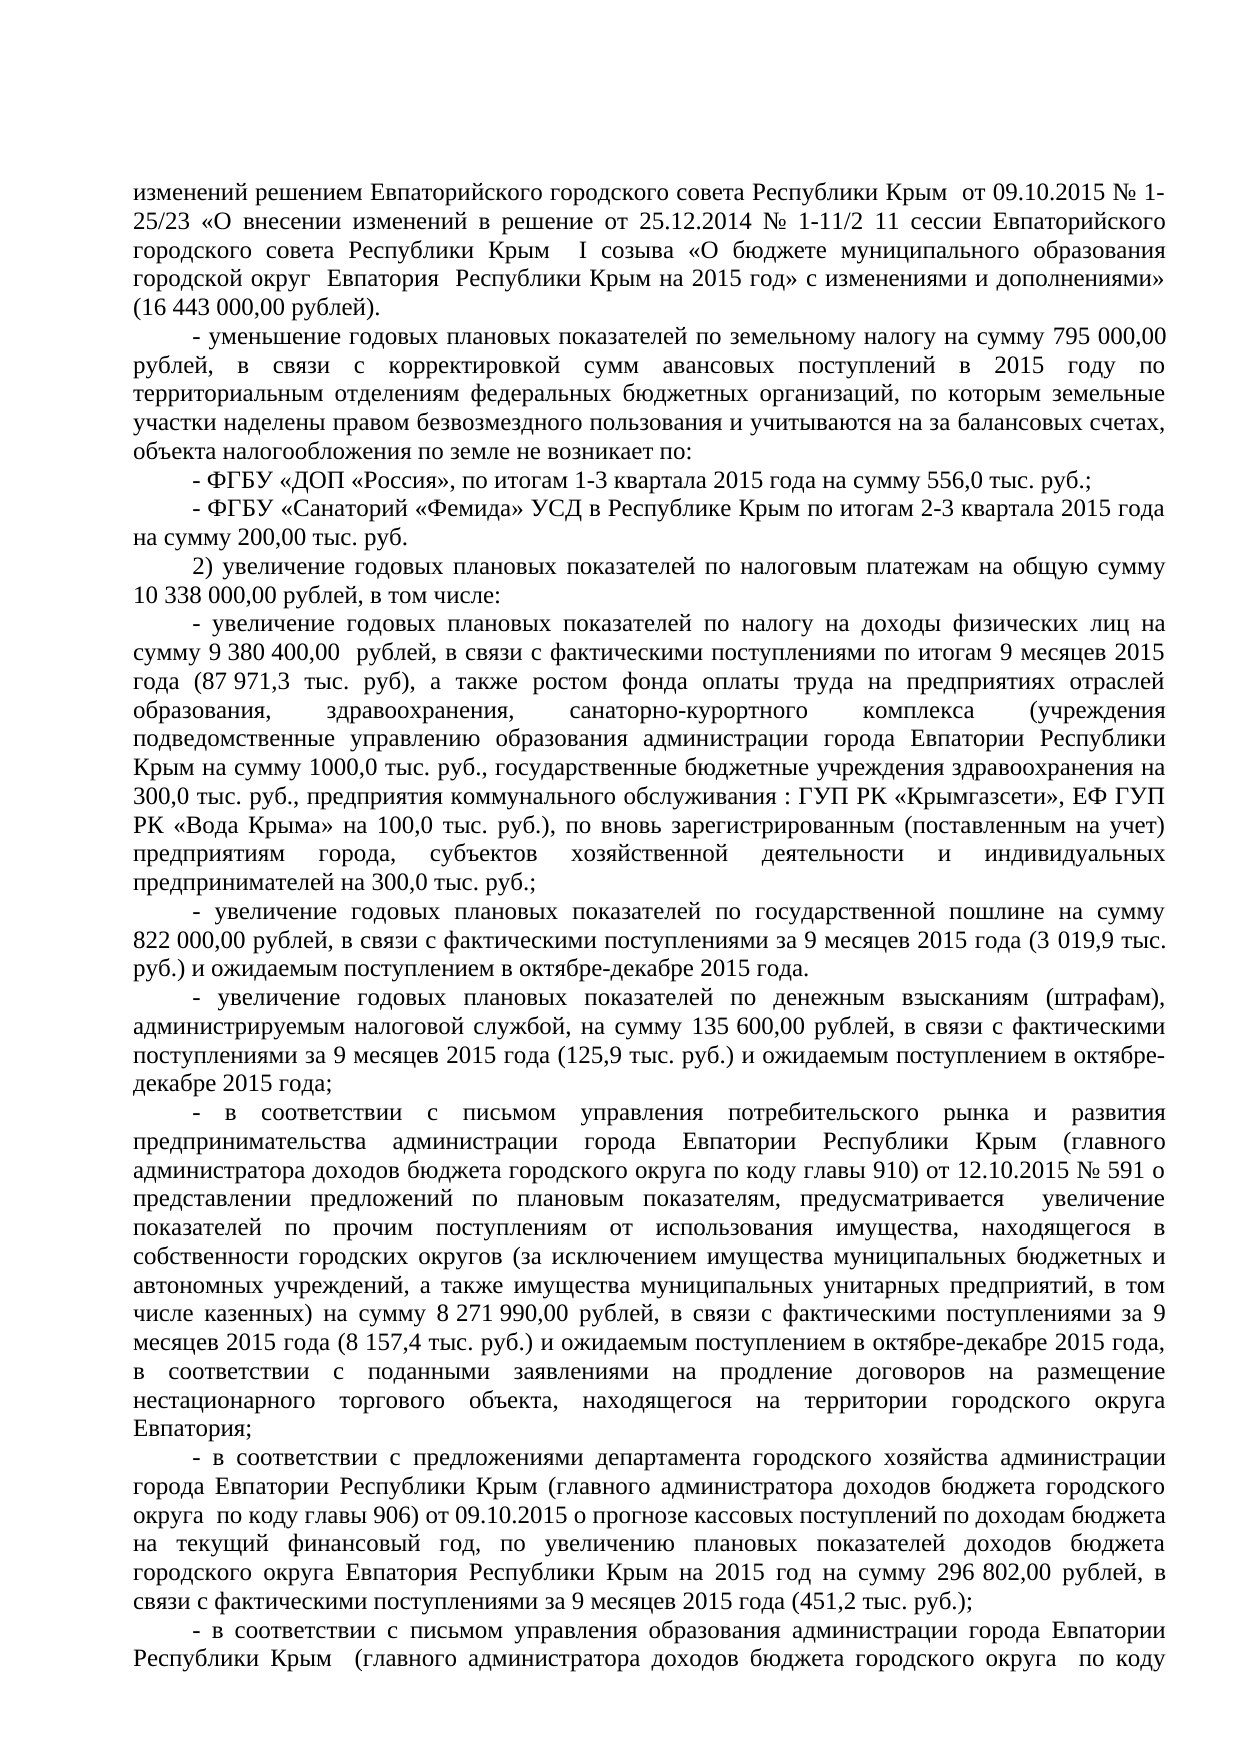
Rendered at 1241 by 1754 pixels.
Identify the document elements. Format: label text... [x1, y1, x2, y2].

text 2) увеличение годовых плановых показателей по налоговым платежам на общую сумму 10 338 000,00 рублей, в том числе: [133, 551, 1166, 608]
text - увеличение годовых плановых показателей по государственной пошлине на сумму 822 000,00 рублей, в связи с фактическими поступлениями за 9 месяцев 2015 года (3 019,9 тыс. руб.) и ожидаемым поступлением в октябре-декабре 2015 года. [133, 896, 1166, 982]
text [133, 177, 1166, 321]
text - ФГБУ «ДОП «Россия», по итогам 1-3 квартала 2015 года на сумму 556,0 тыс. руб.; [133, 465, 1166, 493]
text - уменьшение годовых плановых показателей по земельному налогу на сумму 795 000,00 рублей, в связи с корректировкой сумм авансовых поступлений в 2015 году по территориальным отделениям федеральных бюджетных организаций, по которым земельные участки наделены правом безвозмездного пользования и учитываются на за балансовых счетах, объекта налогообложения по земле не возникает по: [133, 321, 1166, 465]
text - в соответствии с предложениями департамента городского хозяйства администрации города Евпатории Республики Крым (главного администратора доходов бюджета городского округа по коду главы 906) от 09.10.2015 о прогнозе кассовых поступлений по доходам бюджета на текущий финансовый год, по увеличению плановых показателей доходов бюджета городского округа Евпатория Республики Крым на 2015 год на сумму 296 802,00 рублей, в связи с фактическими поступлениями за 9 месяцев 2015 года (451,2 тыс. руб.); [133, 1442, 1166, 1615]
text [133, 1615, 1166, 1672]
text - ФГБУ «Санаторий «Фемида» УСД в Республике Крым по итогам 2-3 квартала 2015 года на сумму 200,00 тыс. руб. [133, 493, 1166, 551]
text - увеличение годовых плановых показателей по налогу на доходы физических лиц на сумму 9 380 400,00 рублей, в связи с фактическими поступлениями по итогам 9 месяцев 2015 года (87 971,3 тыс. руб), а также ростом фонда оплаты труда на предприятиях отраслей образования, здравоохранения, санаторно-курортного комплекса (учреждения подведомственные управлению образования администрации города Евпатории Республики Крым на сумму 1000,0 тыс. руб., государственные бюджетные учреждения здравоохранения на 300,0 тыс. руб., предприятия коммунального обслуживания : ГУП РК «Крымгазсети», ЕФ ГУП РК «Вода Крыма» на 100,0 тыс. руб.), по вновь зарегистрированным (поставленным на учет) предприятиям города, субъектов хозяйственной деятельности и индивидуальных предпринимателей на 300,0 тыс. руб.; [133, 608, 1166, 896]
text - в соответствии с письмом управления потребительского рынка и развития предпринимательства администрации города Евпатории Республики Крым (главного администратора доходов бюджета городского округа по коду главы 910) от 12.10.2015 № 591 о представлении предложений по плановым показателям, предусматривается увеличение показателей по прочим поступлениям от использования имущества, находящегося в собственности городских округов (за исключением имущества муниципальных бюджетных и автономных учреждений, а также имущества муниципальных унитарных предприятий, в том числе казенных) на сумму 8 271 990,00 рублей, в связи с фактическими поступлениями за 9 месяцев 2015 года (8 157,4 тыс. руб.) и ожидаемым поступлением в октябре-декабре 2015 года, в соответствии с поданными заявлениями на продление договоров на размещение нестационарного торгового объекта, находящегося на территории городского округа Евпатория; [133, 1097, 1166, 1442]
text - увеличение годовых плановых показателей по денежным взысканиям (штрафам), администрируемым налоговой службой, на сумму 135 600,00 рублей, в связи с фактическими поступлениями за 9 месяцев 2015 года (125,9 тыс. руб.) и ожидаемым поступлением в октябре-декабре 2015 года; [133, 982, 1166, 1097]
